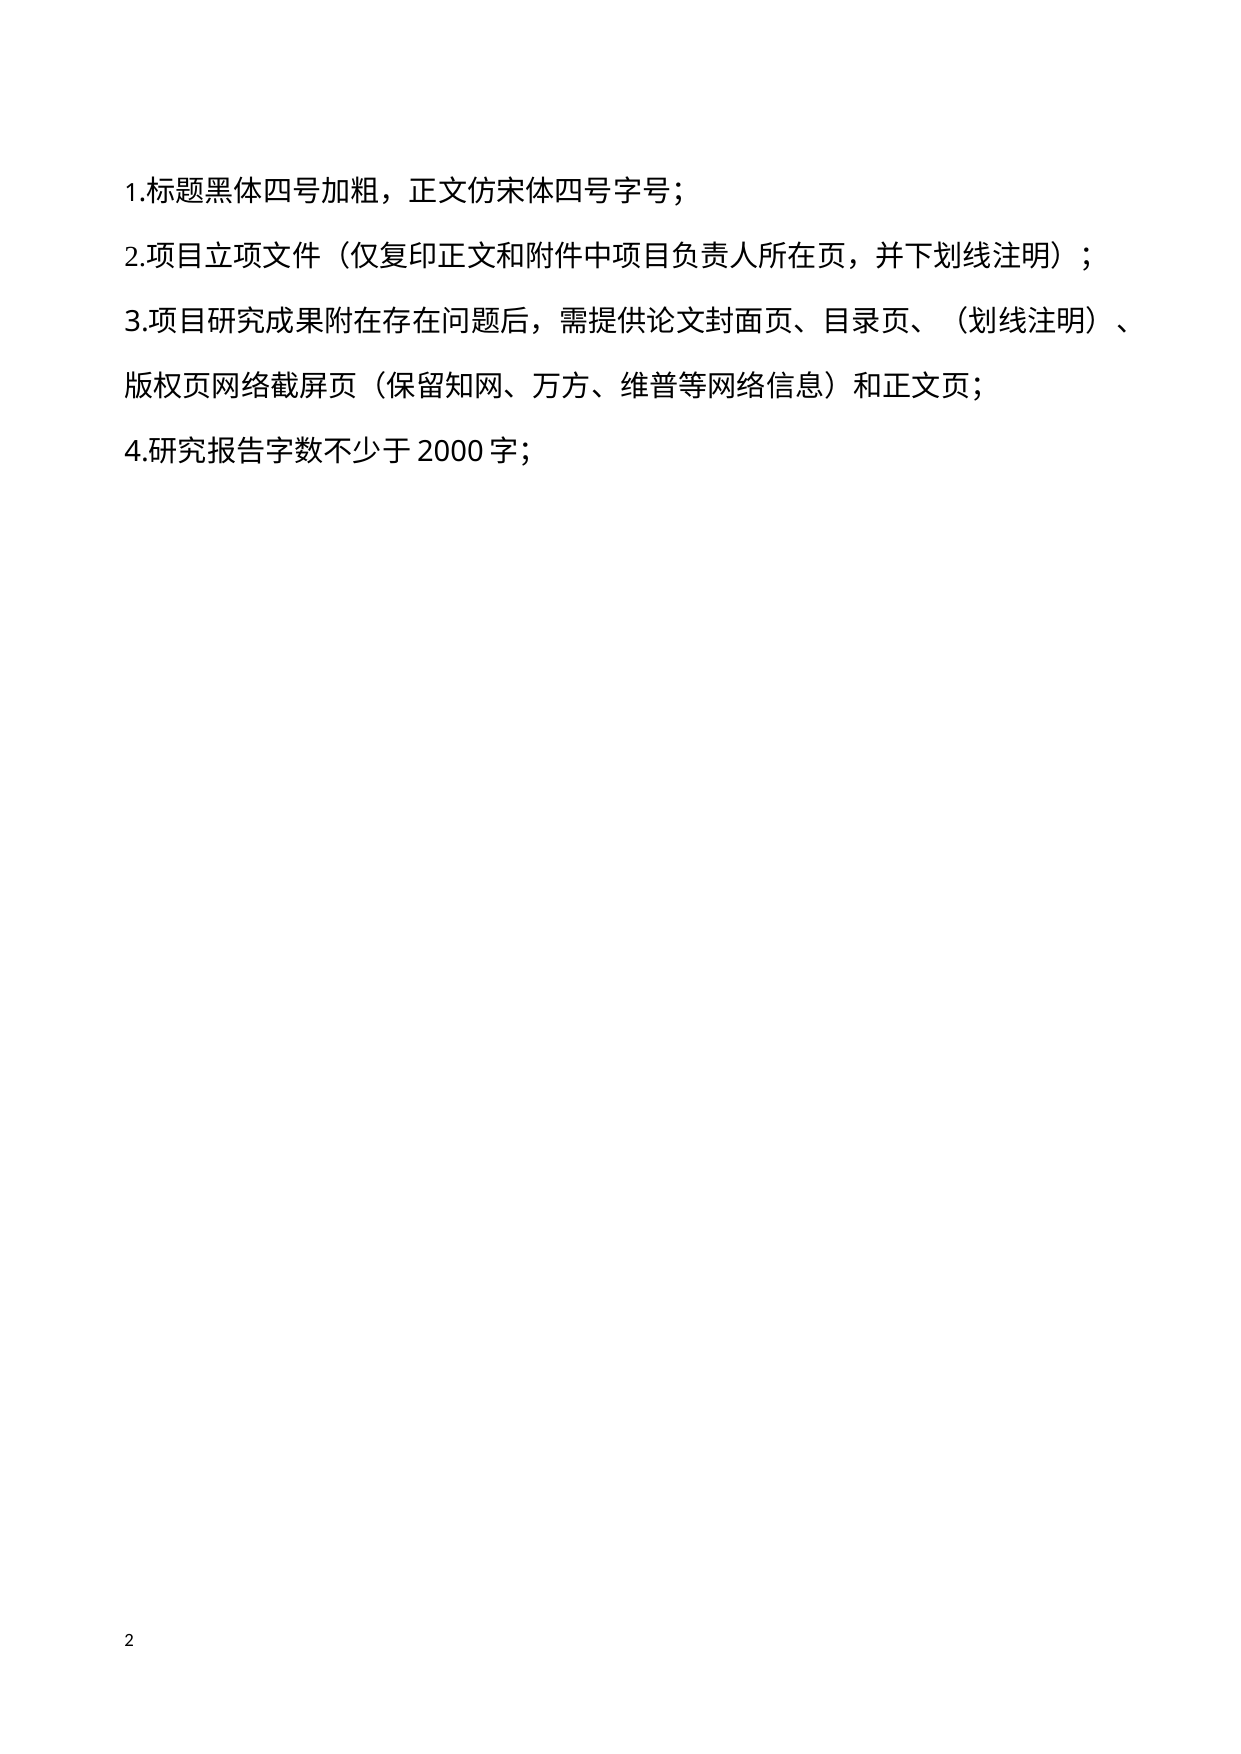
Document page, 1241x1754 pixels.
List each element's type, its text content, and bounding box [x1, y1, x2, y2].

text 1.标题黑体四号加粗，正文仿宋体四号字号； [124, 156, 1116, 221]
text 3.项目研究成果附在存在问题后，需提供论文封面页、目录页、（划线注明）、版权页网络截屏页（保留知网、万方、维普等网络信息）和正文页； [124, 286, 1116, 416]
text 2.项目立项文件（仅复印正文和附件中项目负责人所在页，并下划线注明）； [124, 221, 1116, 286]
text 4.研究报告字数不少于2000字； [124, 416, 1116, 481]
